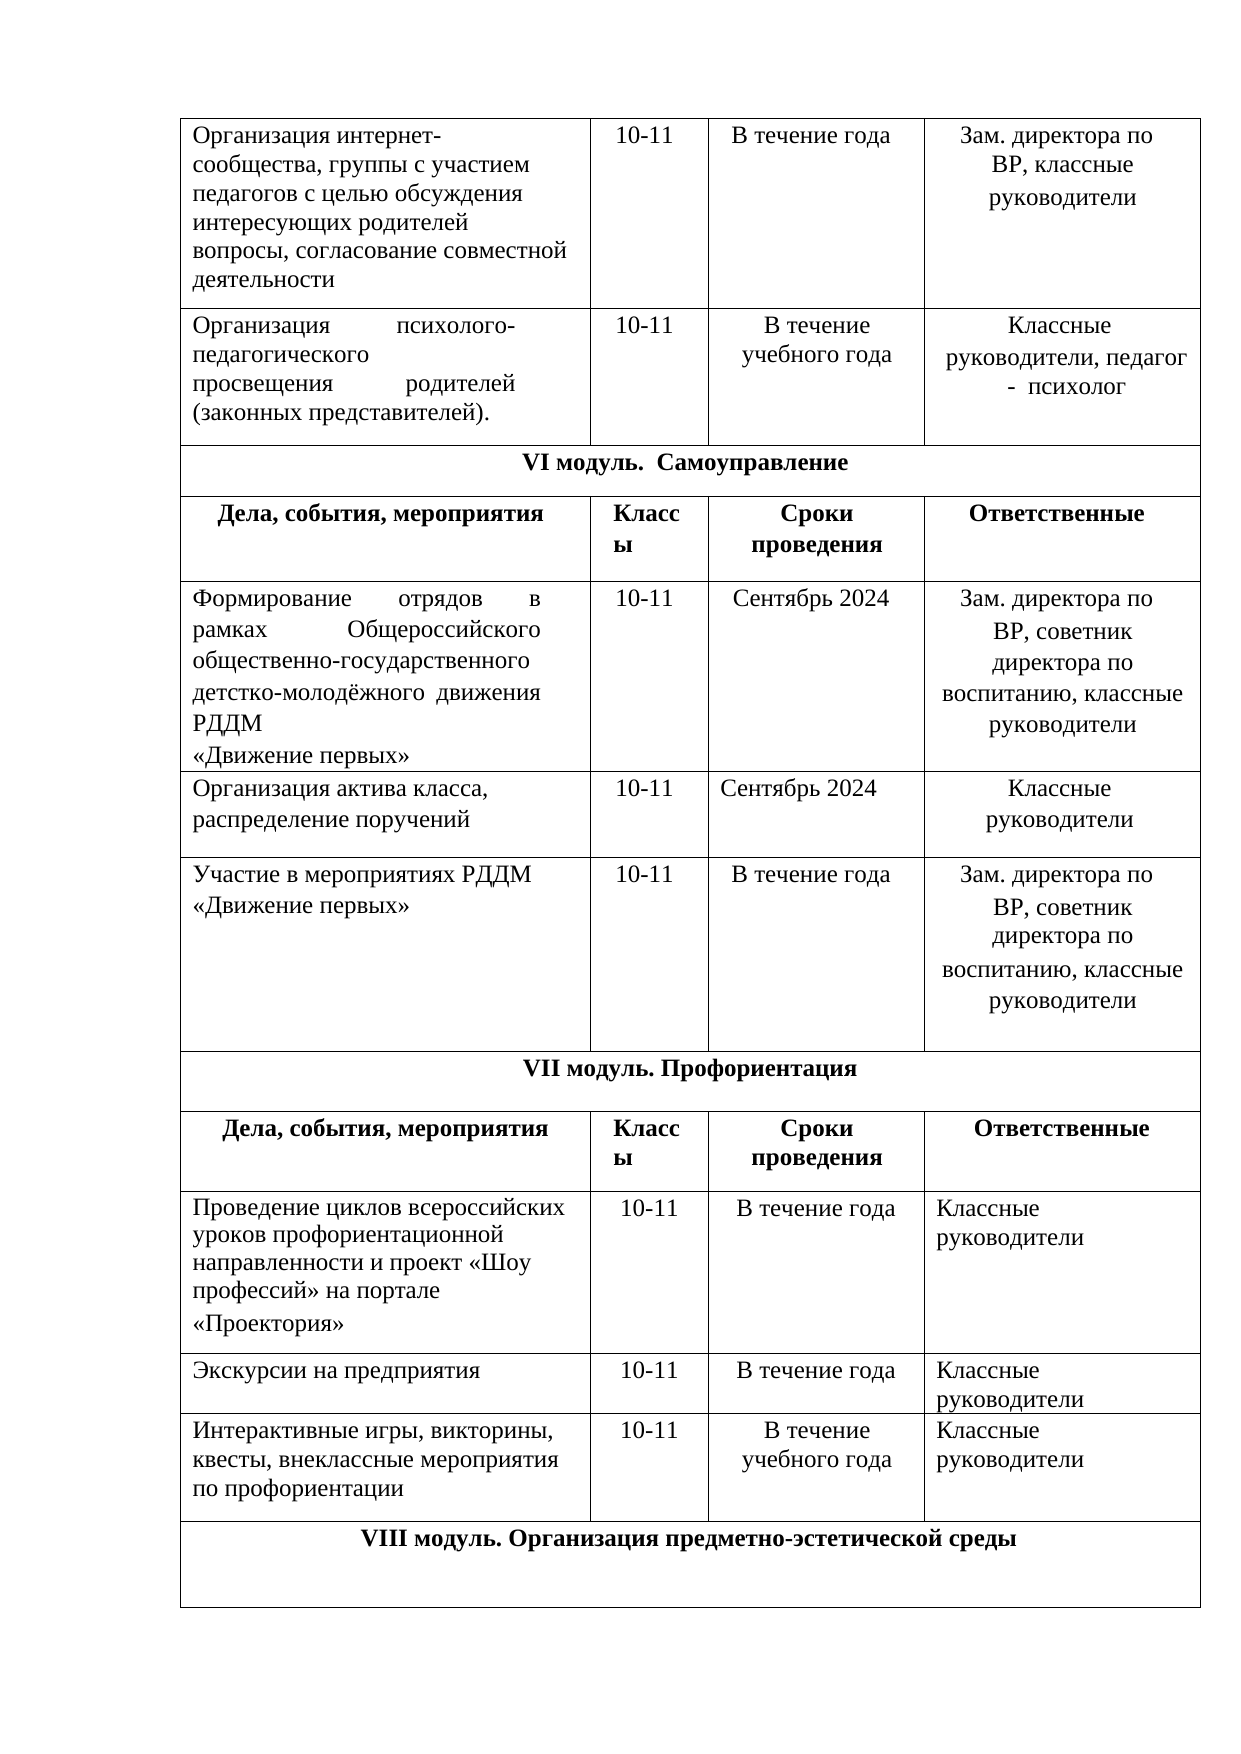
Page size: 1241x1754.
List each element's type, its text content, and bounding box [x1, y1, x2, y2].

table_cell 10-11 [591, 119, 708, 308]
table_cell Участие в мероприятиях РДДМ «Движение первых» [181, 858, 590, 1051]
table_cell Ответственные [925, 1112, 1200, 1191]
table_cell Классные руководители [925, 1192, 1200, 1353]
table_cell В течение года [709, 1354, 924, 1413]
table_cell В течение года [709, 858, 924, 1051]
table_cell Ответственные [925, 497, 1200, 581]
table_cell Формирование отрядов в рамках Общероссийского общественно-государственного детстко-молодёжного движения РДДМ «Движение первых» [181, 582, 590, 771]
table_cell Сентябрь 2024 [709, 772, 924, 857]
table_cell Сроки проведения [709, 497, 924, 581]
table_cell 10-11 [591, 1192, 708, 1353]
table_cell Дела, события, мероприятия [181, 1112, 590, 1191]
table_cell Классы [591, 1112, 708, 1191]
table_cell Классные руководители, педагог - психолог [925, 309, 1200, 445]
table_cell В течение учебного года [709, 1414, 924, 1521]
table_cell 10-11 [591, 582, 708, 771]
table_cell Интерактивные игры, викторины, квесты, внеклассные мероприятия по профориентации [181, 1414, 590, 1521]
table_cell Сентябрь 2024 [709, 582, 924, 771]
table_cell Организация психолого-педагогического просвещения родителей (законных представителей). [181, 309, 590, 445]
table_cell Классы [591, 497, 708, 581]
table_cell Организация интернет-сообщества, группы с участием педагогов с целью обсуждения интересующих родителей вопросы, согласование совместной деятельности [181, 119, 590, 308]
table_cell VI модуль. Самоуправление [181, 446, 1200, 496]
table_cell Зам. директора по ВР, советник директора по воспитанию, классные руководители [925, 858, 1200, 1051]
table_cell Дела, события, мероприятия [181, 497, 590, 581]
table_cell Сроки проведения [709, 1112, 924, 1191]
table_cell VIII модуль. Организация предметно-эстетической среды [181, 1522, 1200, 1607]
table_cell 10-11 [591, 309, 708, 445]
table_cell Экскурсии на предприятия [181, 1354, 590, 1413]
table_cell 10-11 [591, 858, 708, 1051]
table_cell Зам. директора по ВР, классные руководители [925, 119, 1200, 308]
table_cell Классные руководители [925, 1354, 1200, 1413]
table_cell 10-11 [591, 1354, 708, 1413]
table_cell Организация актива класса, распределение поручений [181, 772, 590, 857]
table_cell В течение года [709, 119, 924, 308]
table_cell Классные руководители [925, 1414, 1200, 1521]
table_cell 10-11 [591, 772, 708, 857]
table_cell Зам. директора по ВР, советник директора по воспитанию, классные руководители [925, 582, 1200, 771]
table_cell Классные руководители [925, 772, 1200, 857]
table_cell В течение учебного года [709, 309, 924, 445]
table_cell В течение года [709, 1192, 924, 1353]
table_cell 10-11 [591, 1414, 708, 1521]
table_cell Проведение циклов всероссийских уроков профориентационной направленности и проект «Шоу профессий» на портале «Проектория» [181, 1192, 590, 1353]
table_cell VII модуль. Профориентация [181, 1052, 1200, 1111]
